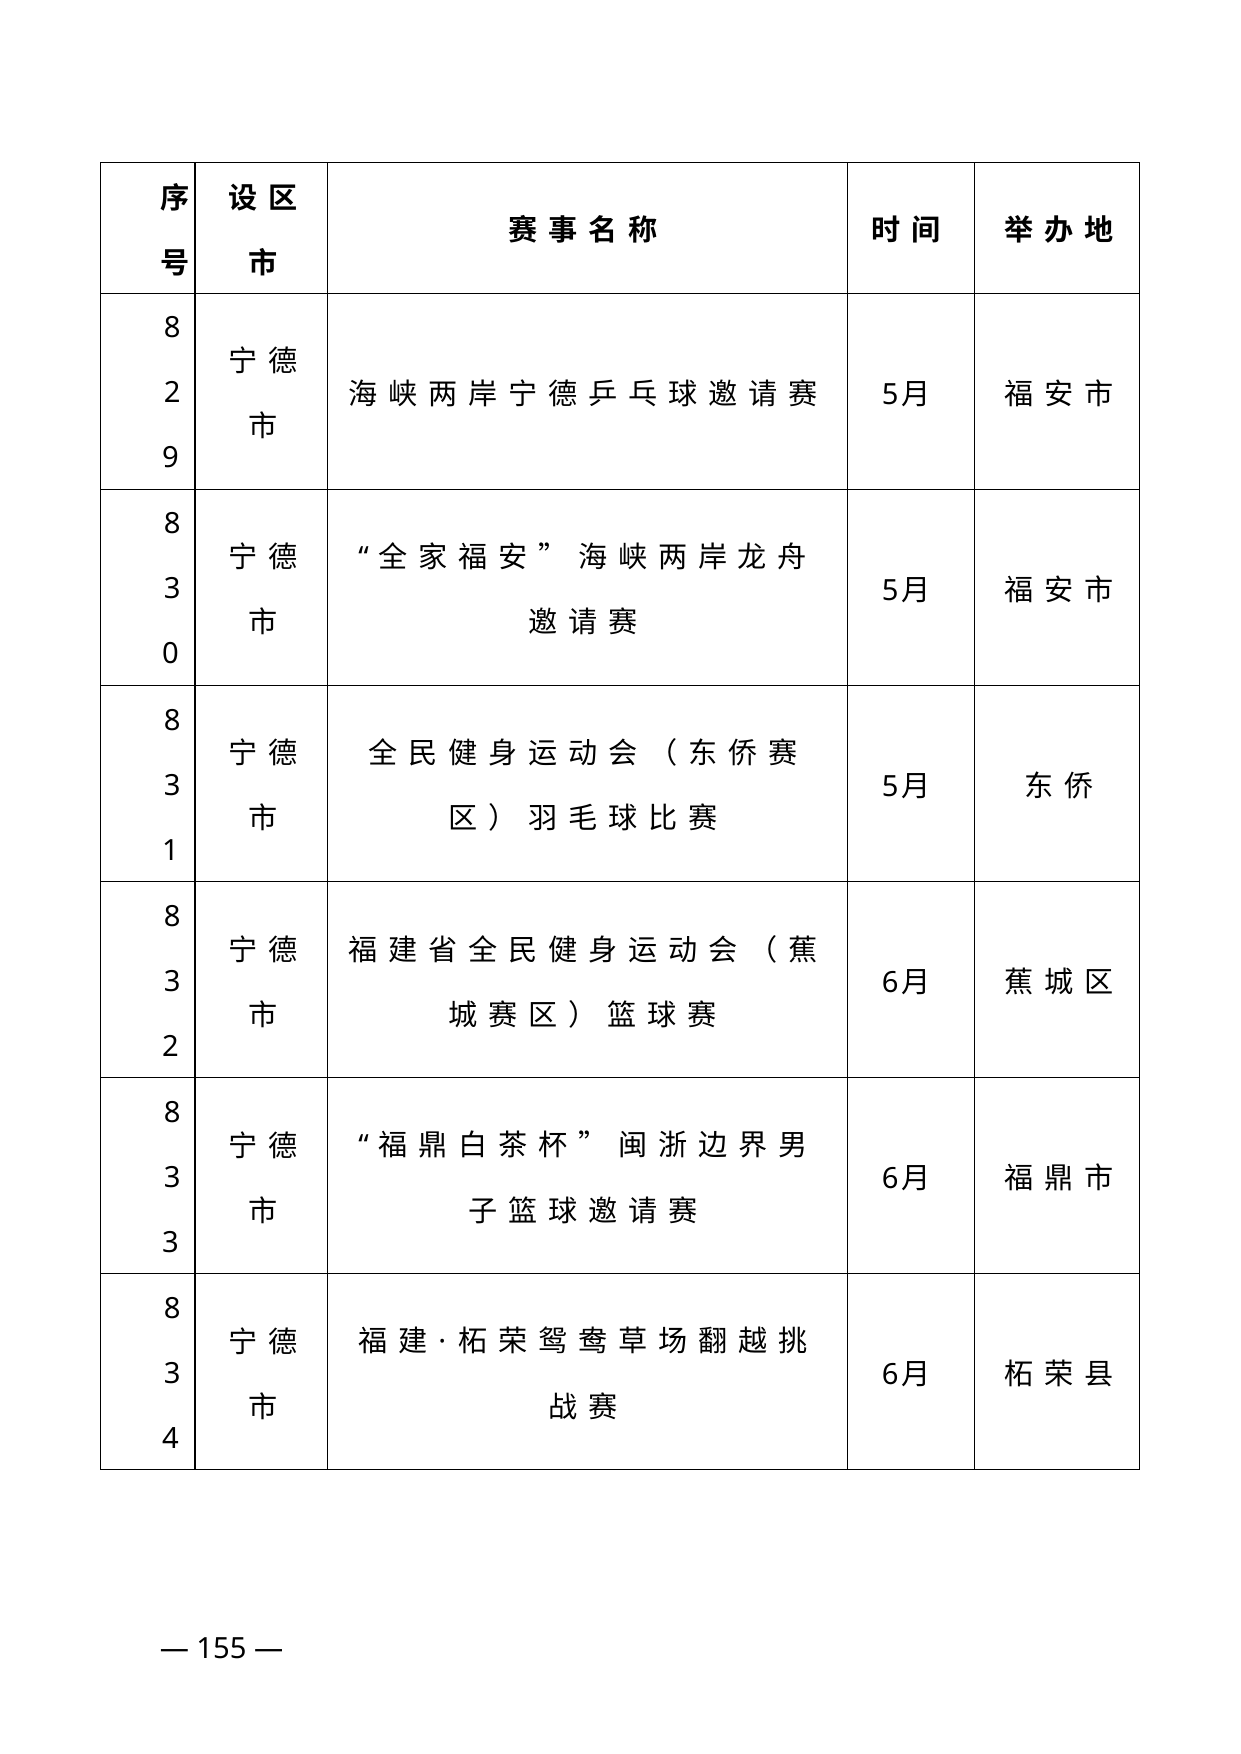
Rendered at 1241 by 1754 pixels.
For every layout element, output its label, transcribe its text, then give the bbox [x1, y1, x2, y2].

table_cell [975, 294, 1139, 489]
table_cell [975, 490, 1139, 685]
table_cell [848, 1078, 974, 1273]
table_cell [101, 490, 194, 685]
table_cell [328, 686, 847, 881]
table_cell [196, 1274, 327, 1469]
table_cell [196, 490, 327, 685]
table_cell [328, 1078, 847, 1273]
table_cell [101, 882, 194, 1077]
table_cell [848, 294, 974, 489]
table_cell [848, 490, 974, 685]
table_header 举办地 [975, 163, 1139, 293]
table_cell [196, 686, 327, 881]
table_header 设区市 [196, 163, 327, 293]
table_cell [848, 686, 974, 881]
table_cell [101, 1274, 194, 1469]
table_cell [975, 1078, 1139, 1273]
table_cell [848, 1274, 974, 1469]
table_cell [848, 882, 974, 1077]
table_header 序号 [101, 163, 194, 293]
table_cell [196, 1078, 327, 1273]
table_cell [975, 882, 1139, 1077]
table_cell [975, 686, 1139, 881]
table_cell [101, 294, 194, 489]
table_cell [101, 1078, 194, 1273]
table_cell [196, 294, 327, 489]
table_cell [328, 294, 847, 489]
table_header 赛事名称 [328, 163, 847, 293]
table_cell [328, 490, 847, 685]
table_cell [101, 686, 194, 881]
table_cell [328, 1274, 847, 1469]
table_header 时间 [848, 163, 974, 293]
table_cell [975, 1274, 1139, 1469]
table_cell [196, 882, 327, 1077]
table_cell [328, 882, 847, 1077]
